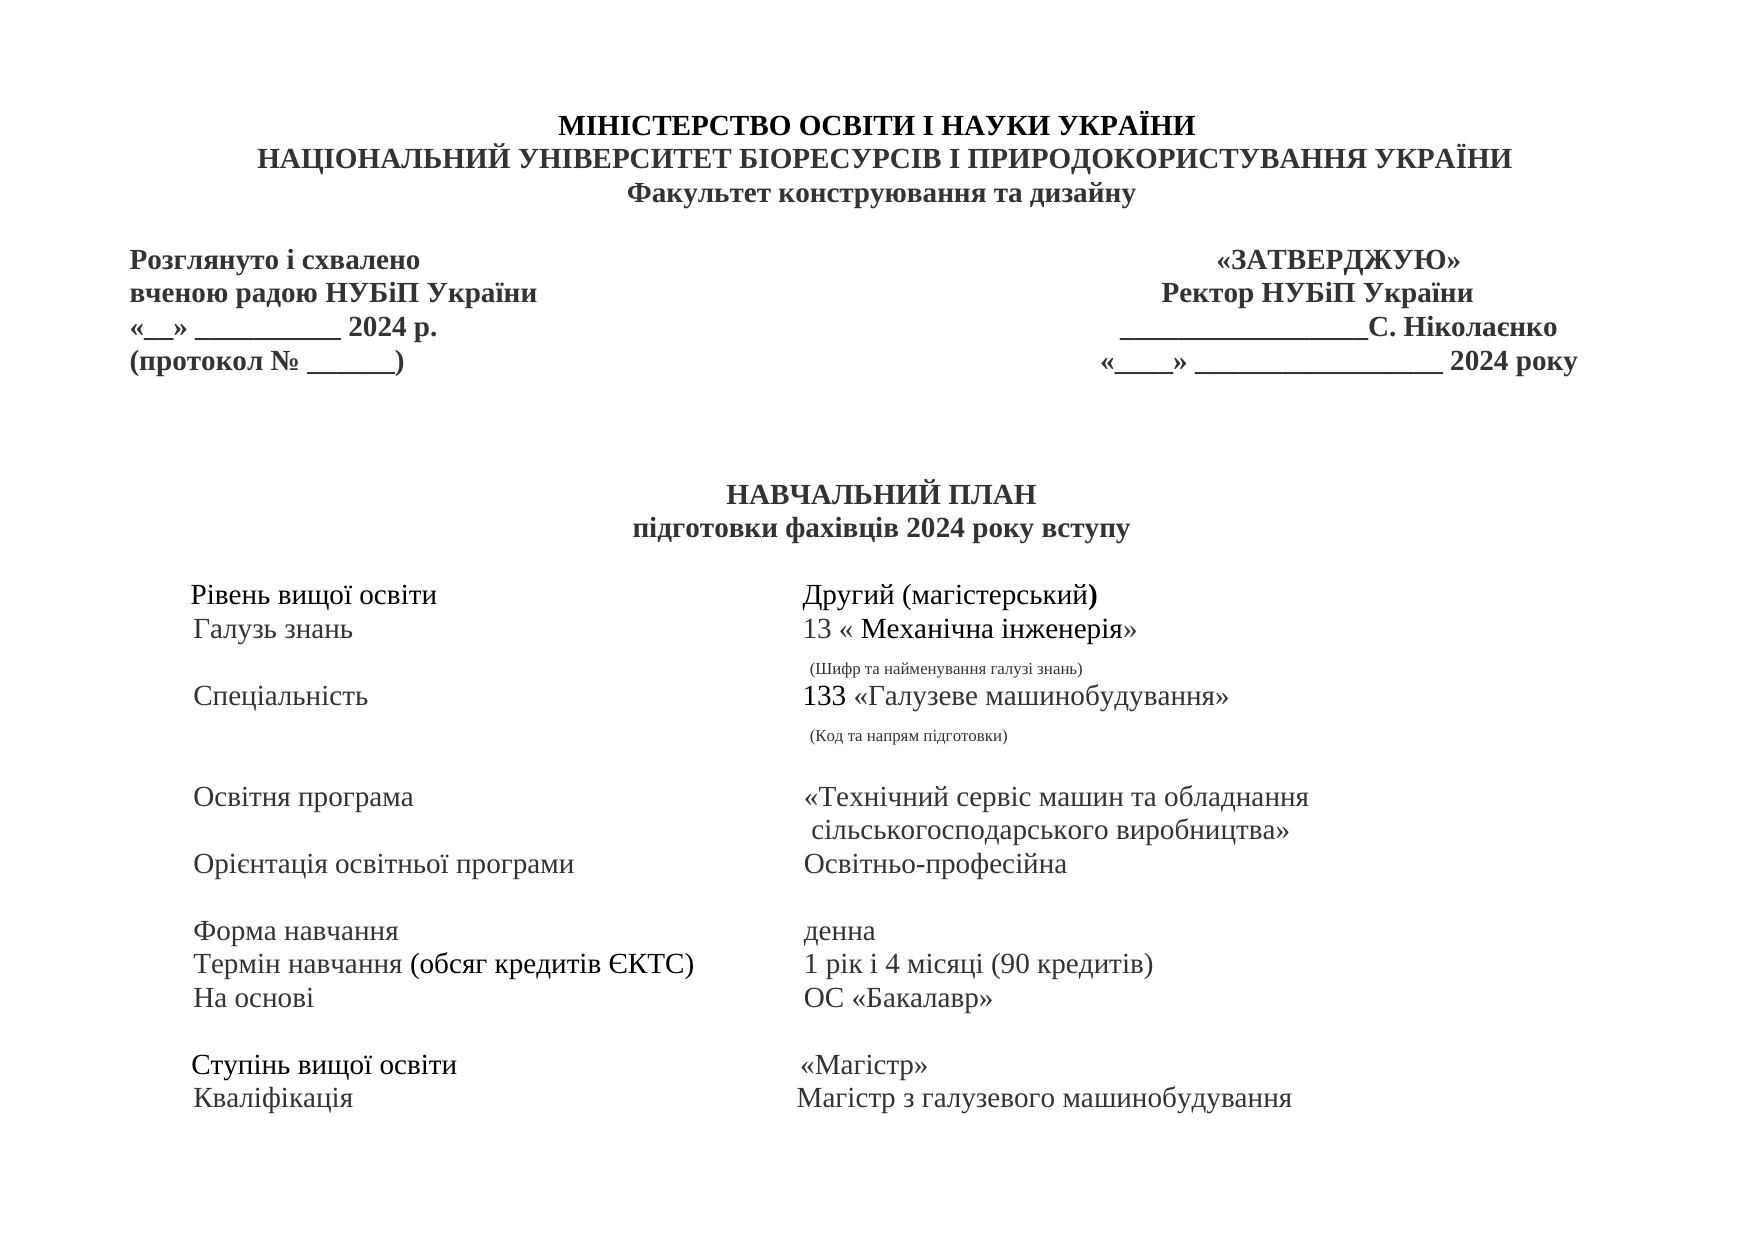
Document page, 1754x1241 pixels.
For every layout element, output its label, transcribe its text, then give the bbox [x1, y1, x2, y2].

table_header Розглянуто і схвалено вченою радою НУБіП України «__» __________ 2024 р. (протокол № ______) [118, 209, 1048, 410]
text сільськогосподарського виробництва» [789, 812, 1636, 846]
text підготовки фахівців 2024 року вступу [127, 510, 1636, 544]
text Кваліфікація Магістр з галузевого машинобудування [127, 1081, 1636, 1114]
text (Шифр та найменування галузі знань) [118, 644, 1636, 678]
text (Код та напрям підготовки) [127, 712, 1636, 745]
text Форма навчання денна [127, 913, 1636, 946]
text НАВЧАЛЬНИЙ ПЛАН [127, 477, 1636, 510]
text Рівень вищої освіти Другий (магістерський) [118, 577, 1636, 611]
text Факультет конструювання та дизайну [127, 175, 1636, 208]
text МІНІСТЕРСТВО ОСВІТИ І НАУКИ УКРАЇНИ [118, 108, 1636, 141]
text Освітня програма «Технічний сервіс машин та обладнання [127, 779, 1636, 812]
text Спеціальність 133 «Галузеве машинобудування» [193, 678, 1636, 712]
text На основі ОС «Бакалавр» [127, 980, 1636, 1013]
text НАЦІОНАЛЬНИЙ УНІВЕРСИТЕТ БІОРЕСУРСІВ І ПРИРОДОКОРИСТУВАННЯ УКРАЇНИ [127, 141, 1636, 175]
text Ступінь вищої освіти «Магістр» [118, 1047, 1636, 1081]
table_header «ЗАТВЕРДЖУЮ» Ректор НУБіП України _________________С. Ніколаєнко «____» _________________ 2024 року [1048, 209, 1629, 410]
text Галузь знань 13 « Механічна інженерія» [127, 611, 1636, 644]
text Термін навчання (обсяг кредитів ЄКТС) 1 рік і 4 місяці (90 кредитів) [127, 946, 1636, 980]
text Орієнтація освітньої програми Освітньо-професійна [127, 846, 1636, 879]
